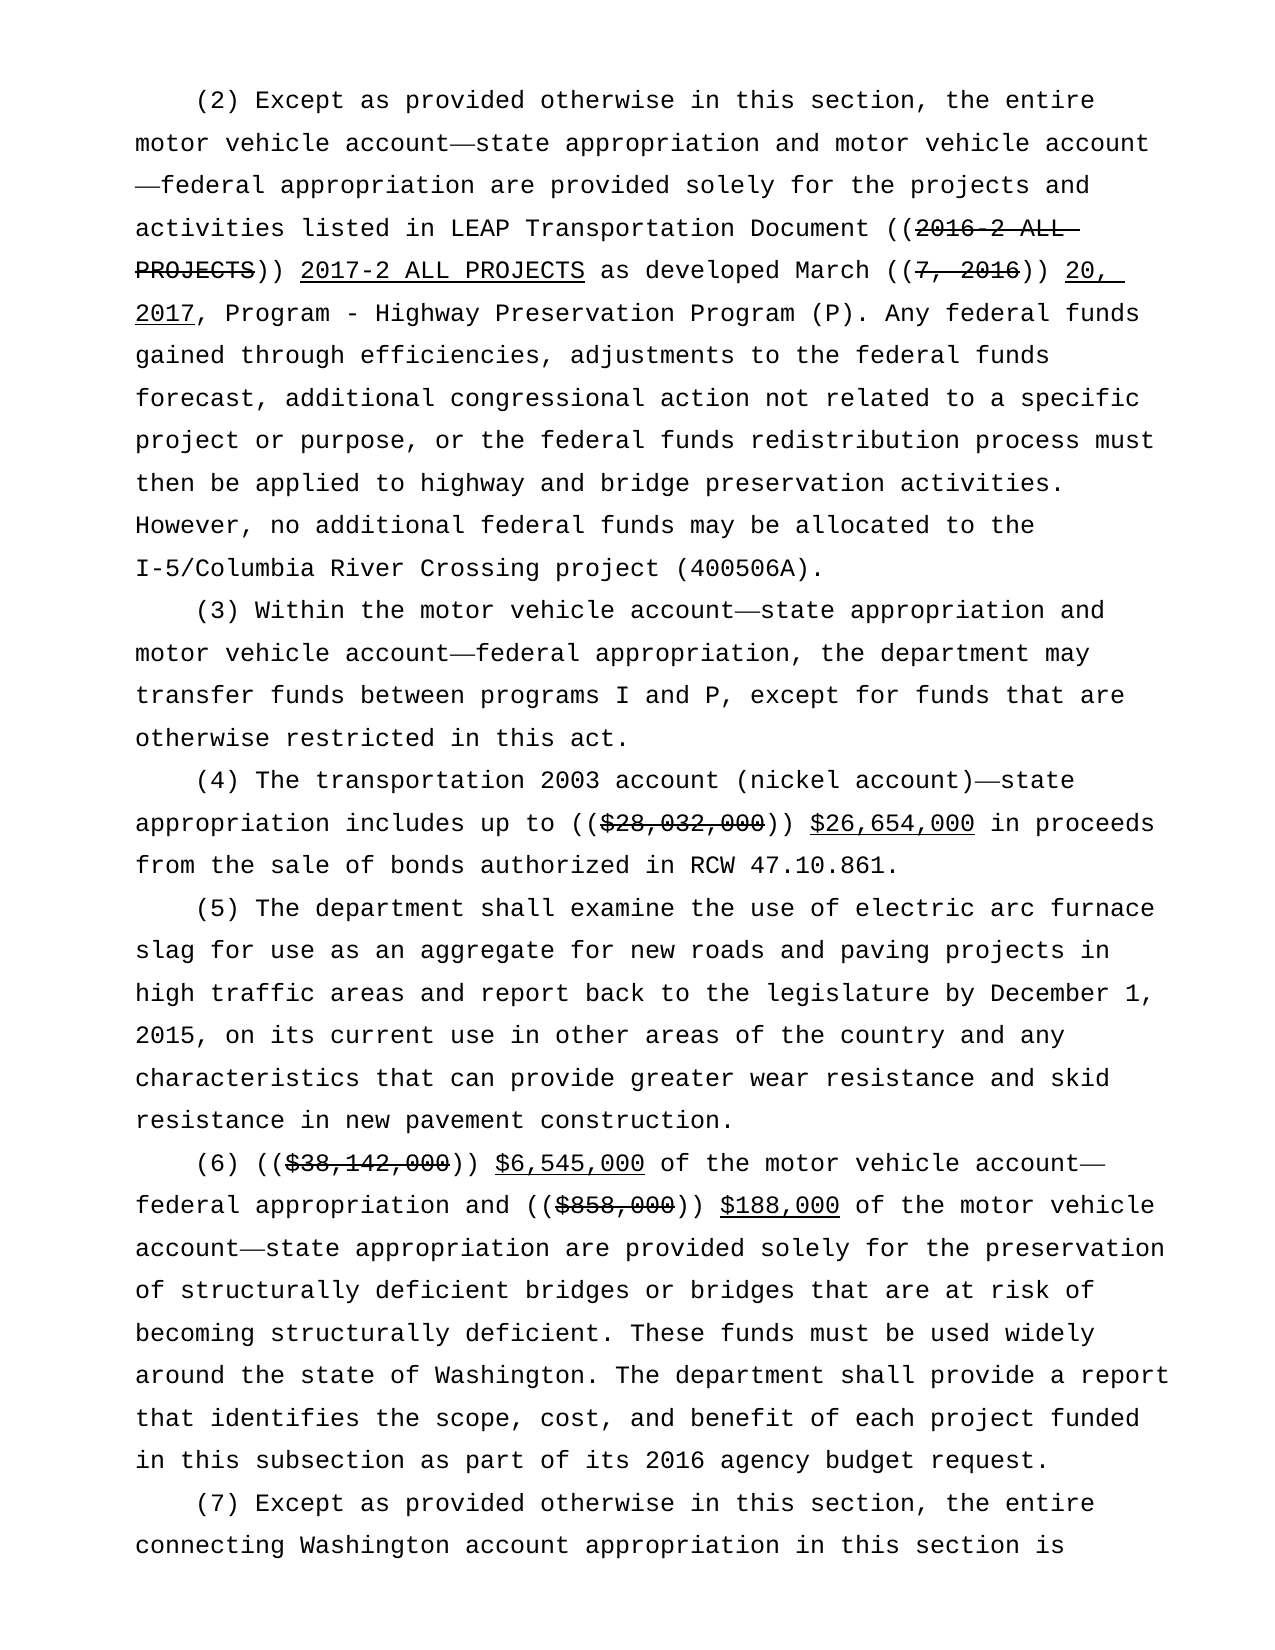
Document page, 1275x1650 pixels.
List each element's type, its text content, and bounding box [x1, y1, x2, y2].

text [135, 1477, 1170, 1562]
text (6) (($38,142,000)) $6,545,000 of the motor vehicle account—federal appropriation and (($858,000)) $188,000 of the motor vehicle account—state appropriation are provided solely for the preservation of structurally deficient bridges or bridges that are at risk of becoming structurally deficient. These funds must be used widely around the state of Washington. The department shall provide a report that identifies the scope, cost, and benefit of each project funded in this subsection as part of its 2016 agency budget request. [135, 1137, 1170, 1477]
text (3) Within the motor vehicle account—state appropriation and motor vehicle account—federal appropriation, the department may transfer funds between programs I and P, except for funds that are otherwise restricted in this act. [135, 585, 1170, 755]
text (2) Except as provided otherwise in this section, the entire motor vehicle account—state appropriation and motor vehicle account—federal appropriation are provided solely for the projects and activities listed in LEAP Transportation Document ((2016-2 ALL PROJECTS)) 2017-2 ALL PROJECTS as developed March ((7, 2016)) 20, 2017, Program - Highway Preservation Program (P). Any federal funds gained through efficiencies, adjustments to the federal funds forecast, additional congressional action not related to a specific project or purpose, or the federal funds redistribution process must then be applied to highway and bridge preservation activities. However, no additional federal funds may be allocated to the I-5/Columbia River Crossing project (400506A). [135, 75, 1170, 585]
text (5) The department shall examine the use of electric arc furnace slag for use as an aggregate for new roads and paving projects in high traffic areas and report back to the legislature by December 1, 2015, on its current use in other areas of the country and any characteristics that can provide greater wear resistance and skid resistance in new pavement construction. [135, 882, 1170, 1137]
text (4) The transportation 2003 account (nickel account)—state appropriation includes up to (($28,032,000)) $26,654,000 in proceeds from the sale of bonds authorized in RCW 47.10.861. [135, 755, 1170, 882]
